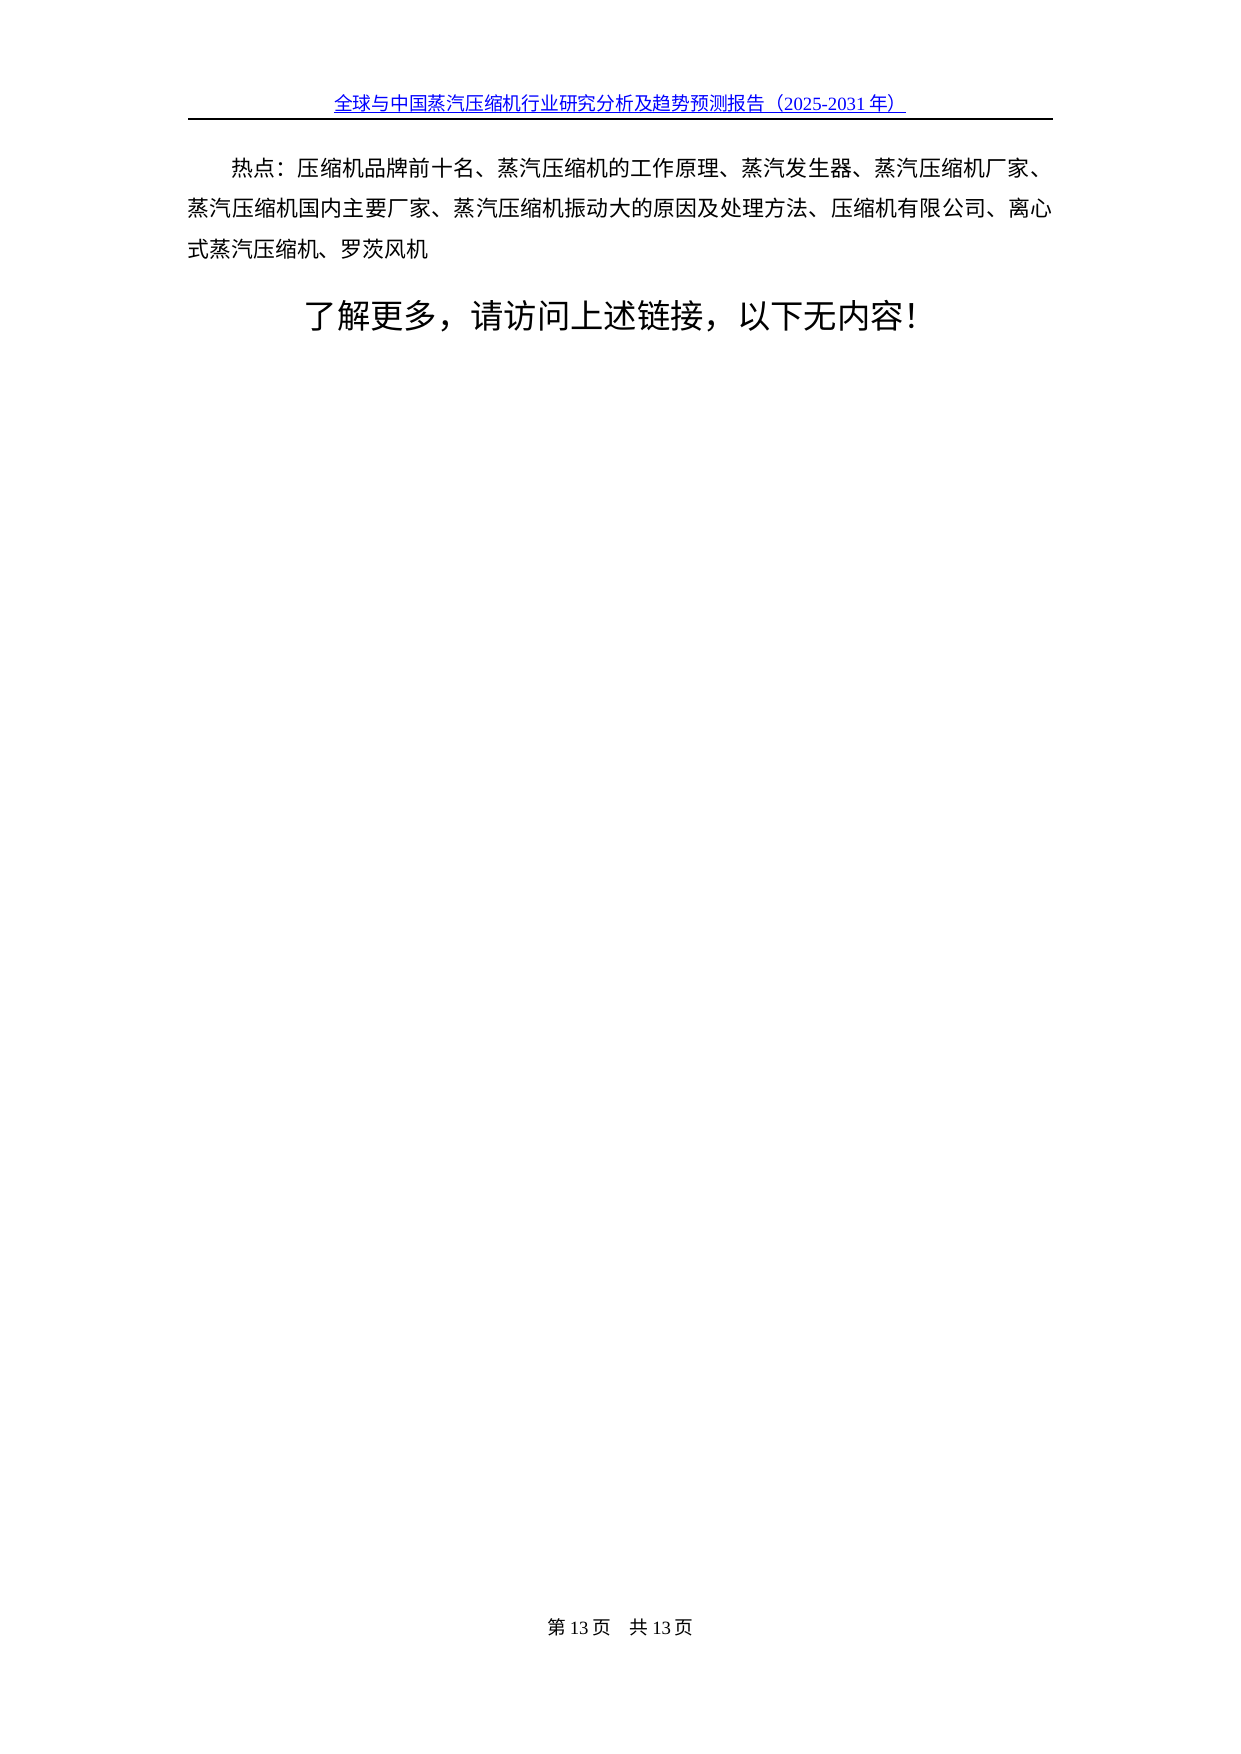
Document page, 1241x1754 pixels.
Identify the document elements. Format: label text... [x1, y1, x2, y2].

text 热点：压缩机品牌前十名、蒸汽压缩机的工作原理、蒸汽发生器、蒸汽压缩机厂家、蒸汽压缩机国内主要厂家、蒸汽压缩机振动大的原因及处理方法、压缩机有限公司、离心式蒸汽压缩机、罗茨风机 [187, 150, 1053, 264]
title 了解更多，请访问上述链接，以下无内容！ [187, 282, 1053, 347]
